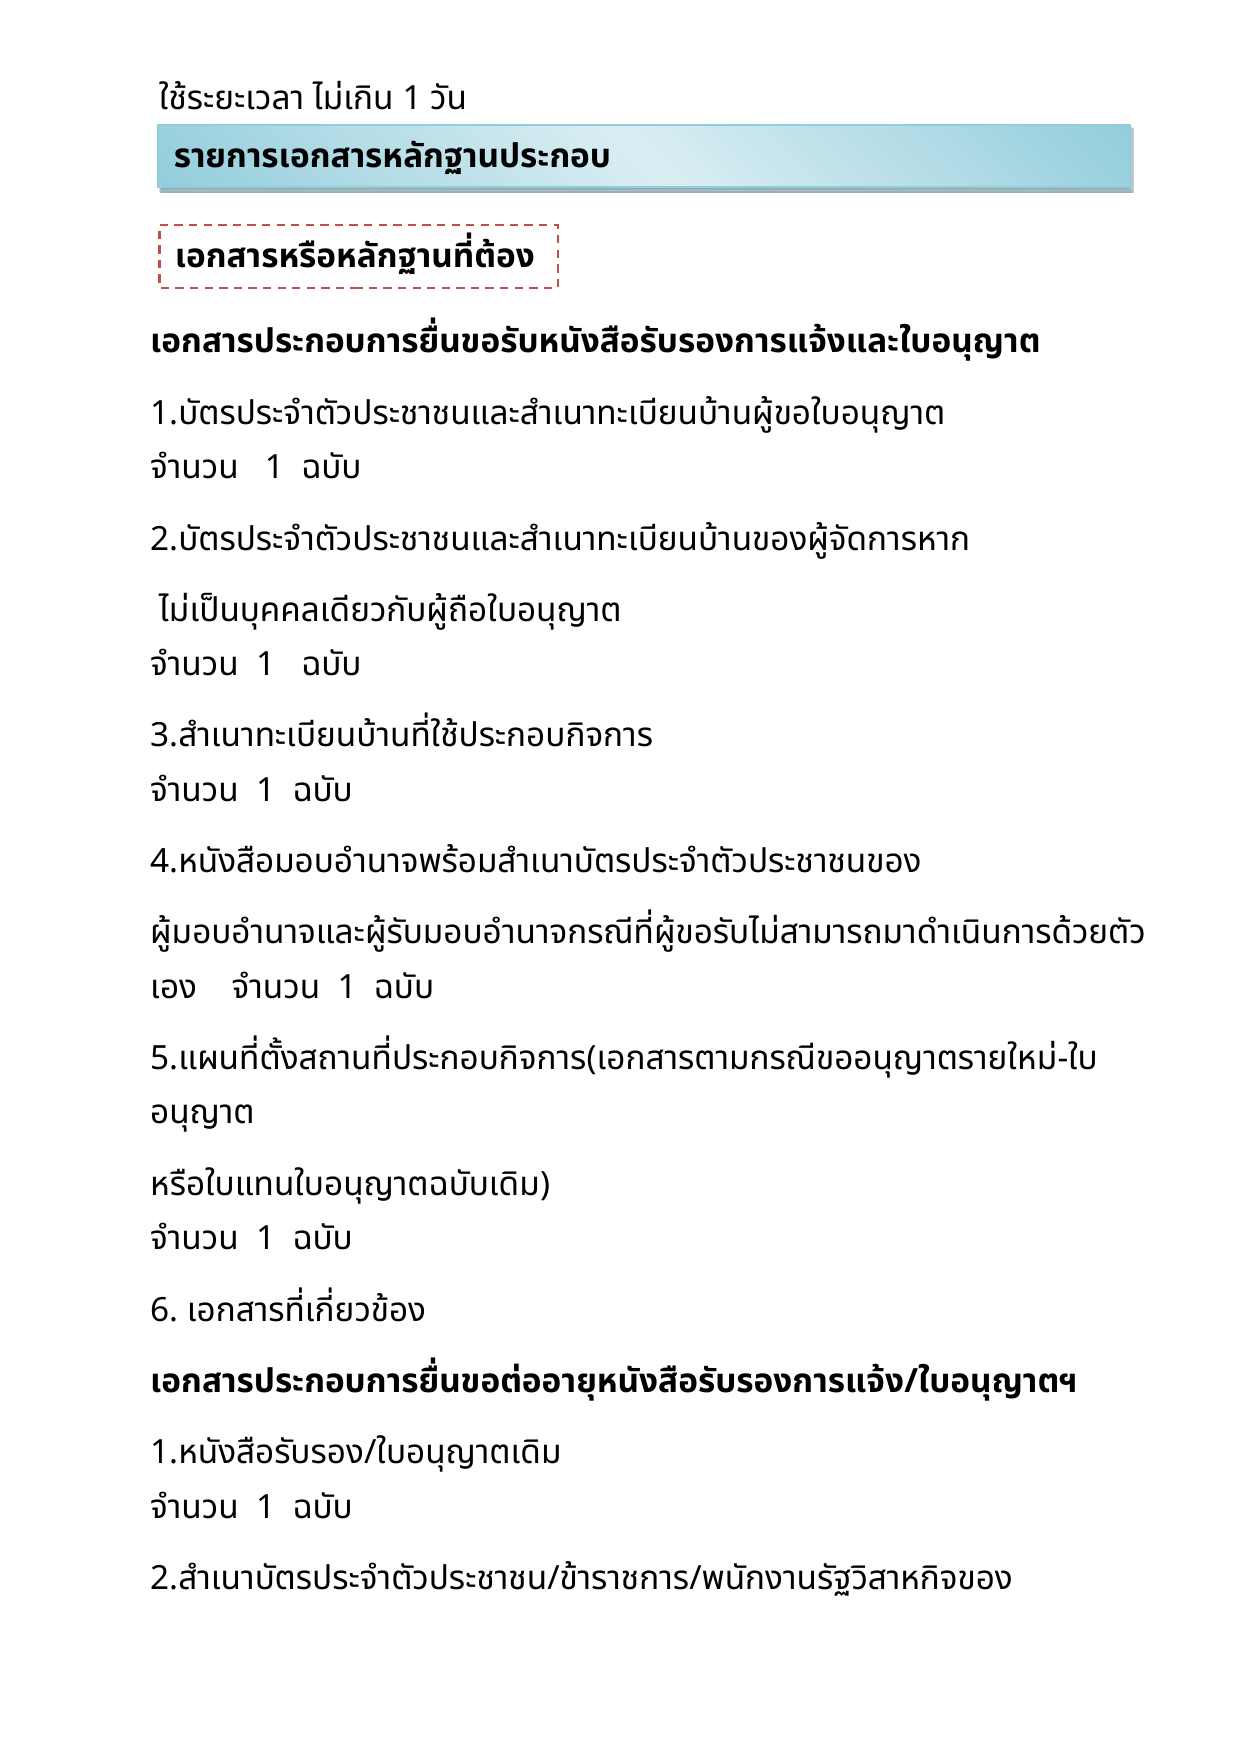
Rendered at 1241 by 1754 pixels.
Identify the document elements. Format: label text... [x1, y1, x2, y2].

text ผู้มอบอำนาจและผู้รับมอบอำนาจกรณีที่ผู้ขอรับไม่สามารถมาดำเนินการด้วยตัวเอง จำนวน 1 ฉบับ [150, 908, 1152, 1013]
text 4.หนังสือมอบอำนาจพร้อมสำเนาบัตรประจำตัวประชาชนของ [150, 837, 1152, 888]
text 6. เอกสารที่เกี่ยวข้อง [150, 1285, 1152, 1336]
text 2.สำเนาบัตรประจำตัวประชาชน/ข้าราชการ/พนักงานรัฐวิสาหกิจของ [150, 1554, 1152, 1604]
text 1.บัตรประจำตัวประชาชนและสำเนาทะเบียนบ้านผู้ขอใบอนุญาต จำนวน 1 ฉบับ [150, 388, 1152, 494]
text 3.สำเนาทะเบียนบ้านที่ใช้ประกอบกิจการ จำนวน 1 ฉบับ [150, 711, 1152, 816]
text เอกสารประกอบการยื่นขอต่ออายุหนังสือรับรองการแจ้ง/ใบอนุญาตฯ [150, 1357, 1152, 1407]
text 2.บัตรประจำตัวประชาชนและสำเนาทะเบียนบ้านของผู้จัดการหาก [150, 514, 1152, 565]
text 5.แผนที่ตั้งสถานที่ประกอบกิจการ(เอกสารตามกรณีขออนุญาตรายใหม่-ใบอนุญาต [150, 1034, 1152, 1139]
text เอกสารประกอบการยื่นขอรับหนังสือรับรองการแจ้งและใบอนุญาต [150, 317, 1152, 368]
text ใช้ระยะเวลา ไม่เกิน 1 วัน [150, 74, 1152, 124]
text ไม่เป็นบุคคลเดียวกับผู้ถือใบอนุญาต จำนวน 1 ฉบับ [150, 586, 1152, 691]
text 1.หนังสือรับรอง/ใบอนุญาตเดิม จำนวน 1 ฉบับ [150, 1428, 1152, 1533]
text หรือใบแทนใบอนุญาตฉบับเดิม) จำนวน 1 ฉบับ [150, 1159, 1152, 1265]
